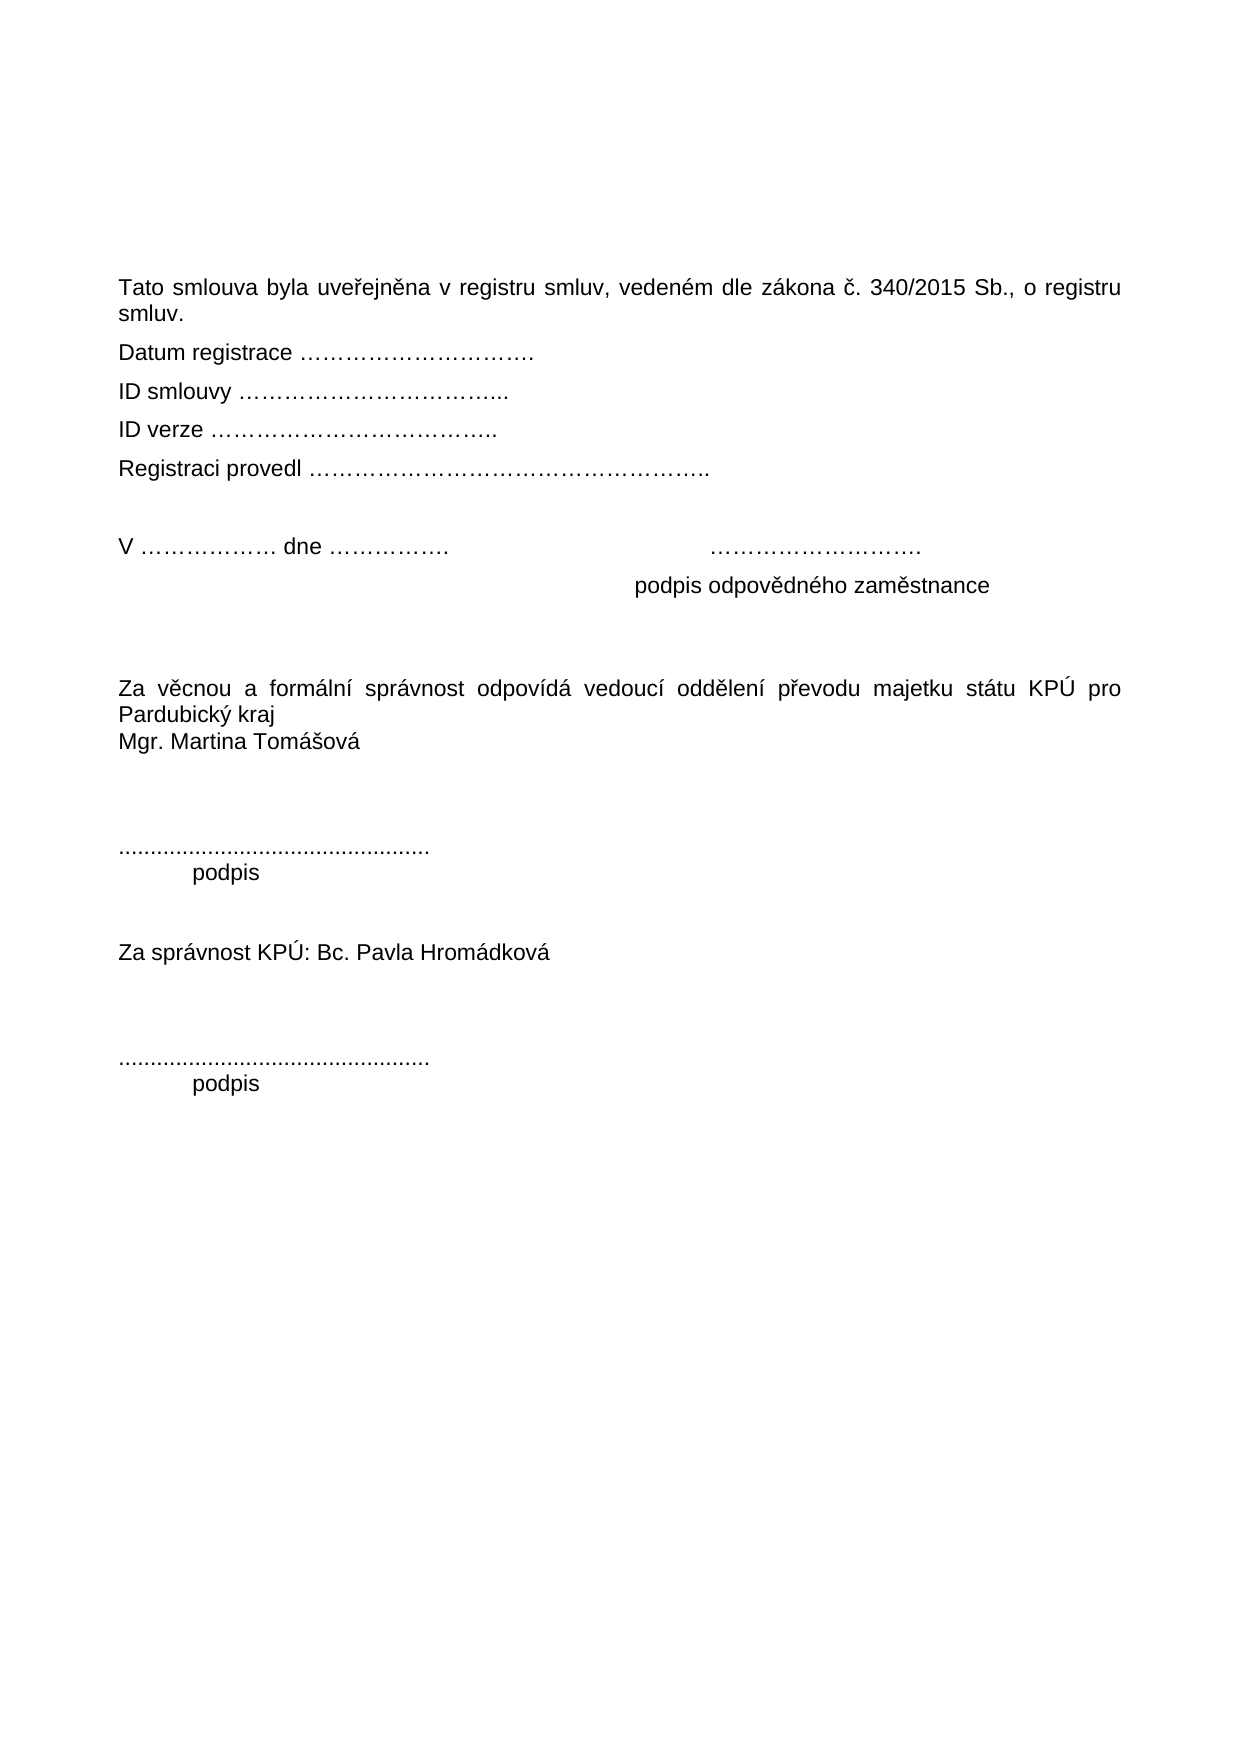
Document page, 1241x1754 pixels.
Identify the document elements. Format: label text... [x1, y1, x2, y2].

text podpis [118, 859, 1122, 886]
text podpis [118, 1070, 1122, 1097]
text ID smlouvy ……………………………... [118, 378, 1122, 404]
text Za věcnou a formální správnost odpovídá vedoucí oddělení převodu majetku státu KPÚ pro Pardubický kraj [118, 675, 1122, 728]
text Datum registrace …………………………. [118, 339, 1122, 365]
text V ……………… dne ……………. ………………………. [118, 533, 1122, 559]
text podpis odpovědného zaměstnance [561, 572, 1122, 598]
text ................................................. [118, 833, 1122, 859]
text ID verze ……………………………….. [118, 416, 1122, 443]
text Mgr. Martina Tomášová [118, 728, 1122, 754]
text ................................................. [118, 1044, 1122, 1070]
text Tato smlouva byla uveřejněna v registru smluv, vedeném dle zákona č. 340/2015 Sb., o registru smluv. [118, 273, 1122, 326]
text Za správnost KPÚ: Bc. Pavla Hromádková [118, 938, 1122, 965]
text Registraci provedl …………………………………………….. [118, 455, 1122, 482]
